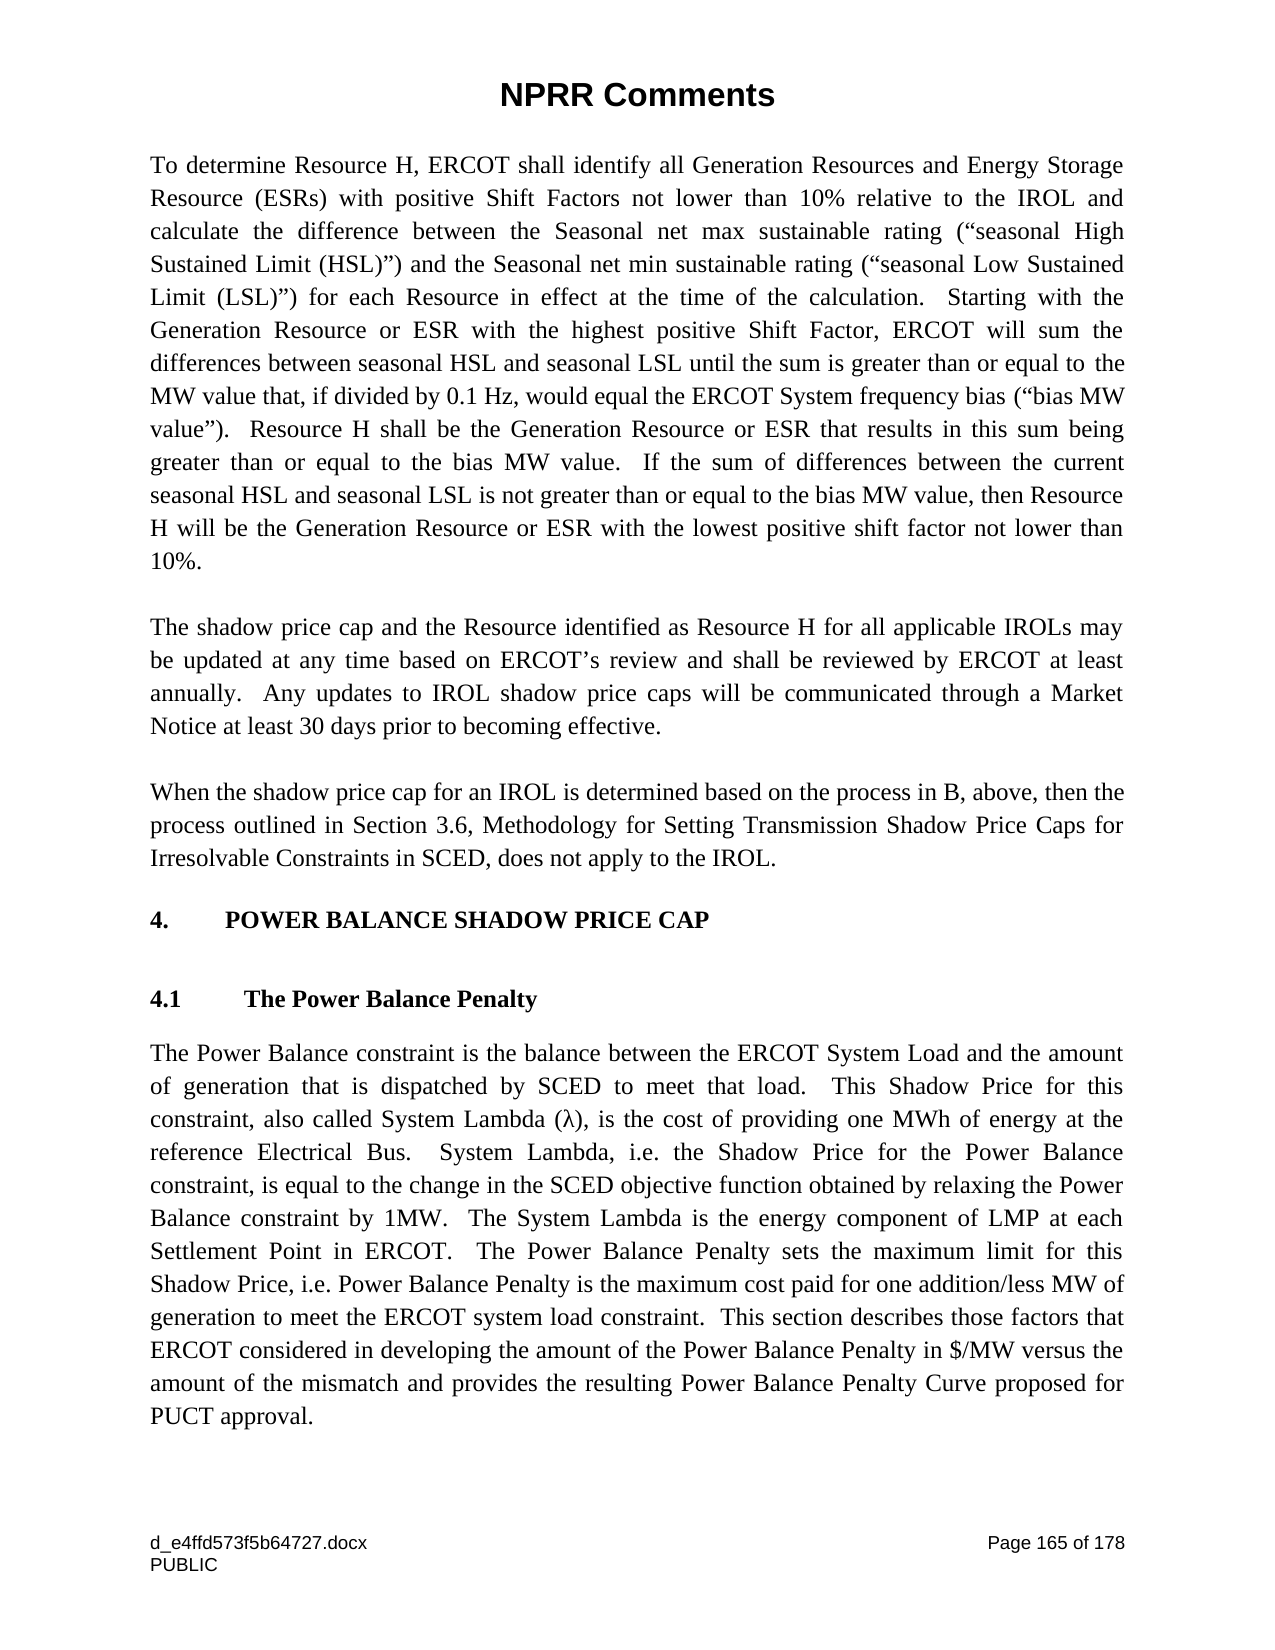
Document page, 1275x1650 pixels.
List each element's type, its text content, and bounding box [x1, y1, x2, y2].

text The shadow price cap and the Resource identified as Resource H for all applicable IROLs may be updated at any time based on ERCOT’s review and shall be reviewed by ERCOT at least annually. Any updates to IROL shadow price caps will be communicated through a Market Notice at least 30 days prior to becoming effective. [150, 612, 1125, 740]
text The Power Balance constraint is the balance between the ERCOT System Load and the amount of generation that is dispatched by SCED to meet that load. This Shadow Price for this constraint, also called System Lambda (λ), is the cost of providing one MWh of energy at the reference Electrical Bus. System Lambda, i.e. the Shadow Price for the Power Balance constraint, is equal to the change in the SCED objective function obtained by relaxing the Power Balance constraint by 1MW. The System Lambda is the energy component of LMP at each Settlement Point in ERCOT. The Power Balance Penalty sets the maximum limit for this Shadow Price, i.e. Power Balance Penalty is the maximum cost paid for one addition/less MW of generation to meet the ERCOT system load constraint. This section describes those factors that ERCOT considered in developing the amount of the Power Balance Penalty in $/MW versus the amount of the mismatch and provides the resulting Power Balance Penalty Curve proposed for PUCT approval. [150, 1038, 1125, 1430]
text To determine Resource H, ERCOT shall identify all Generation Resources and Energy Storage Resource (ESRs) with positive Shift Factors not lower than 10% relative to the IROL and calculate the difference between the Seasonal net max sustainable rating (“seasonal High Sustained Limit (HSL)”) and the Seasonal net min sustainable rating (“seasonal Low Sustained Limit (LSL)”) for each Resource in effect at the time of the calculation. Starting with the Generation Resource or ESR with the highest positive Shift Factor, ERCOT will sum the differences between seasonal HSL and seasonal LSL until the sum is greater than or equal to the MW value that, if divided by 0.1 Hz, would equal the ERCOT System frequency bias (“bias MW value”). Resource H shall be the Generation Resource or ESR that results in this sum being greater than or equal to the bias MW value. If the sum of differences between the current seasonal HSL and seasonal LSL is not greater than or equal to the bias MW value, then Resource H will be the Generation Resource or ESR with the lowest positive shift factor not lower than 10%. [150, 150, 1125, 575]
text 4.1 The Power Balance Penalty [150, 984, 1125, 1013]
text When the shadow price cap for an IROL is determined based on the process in B, above, then the process outlined in Section 3.6, Methodology for Setting Transmission Shadow Price Caps for Irresolvable Constraints in SCED, does not apply to the IROL. [150, 777, 1125, 872]
text 4. Power Balance Shadow Price Cap [150, 905, 1125, 934]
